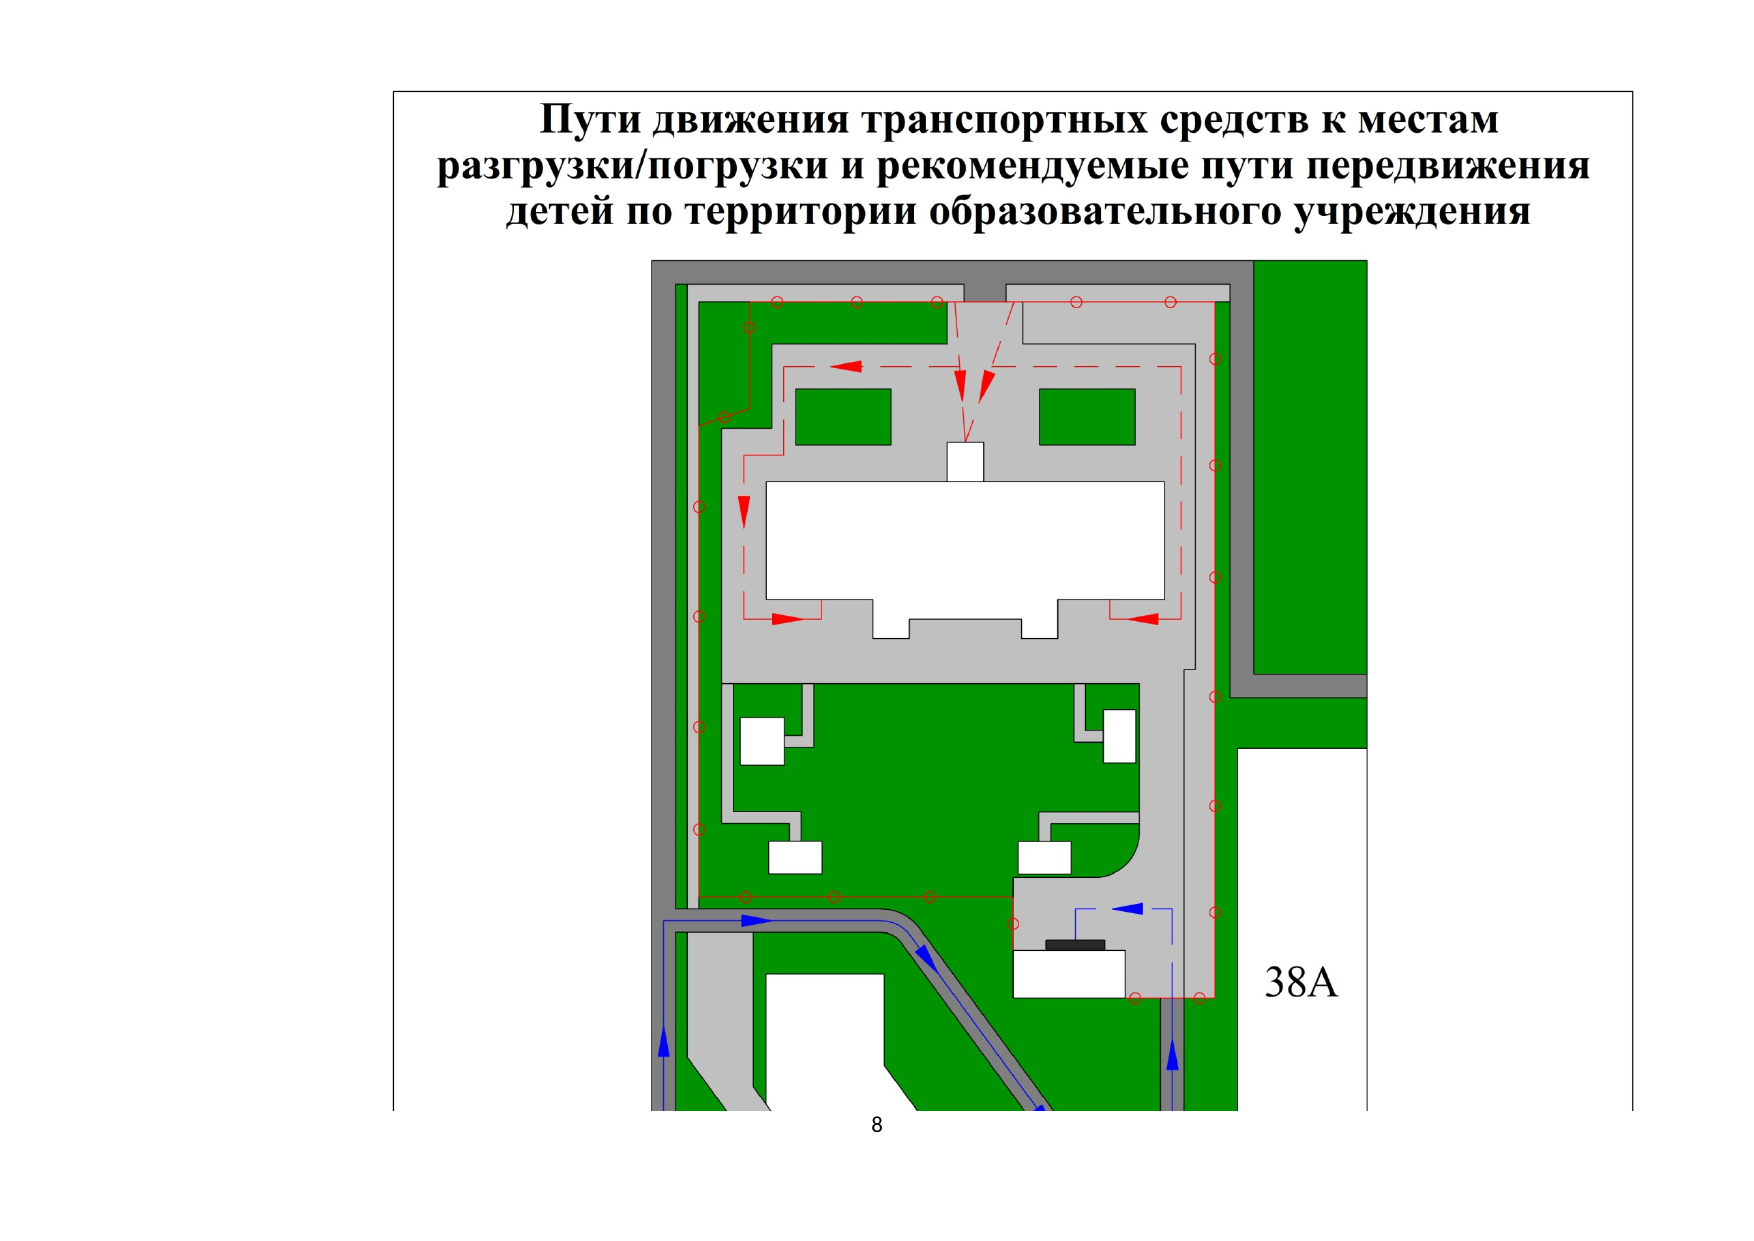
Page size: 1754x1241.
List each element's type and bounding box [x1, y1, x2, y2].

picture [390, 88, 1636, 1111]
